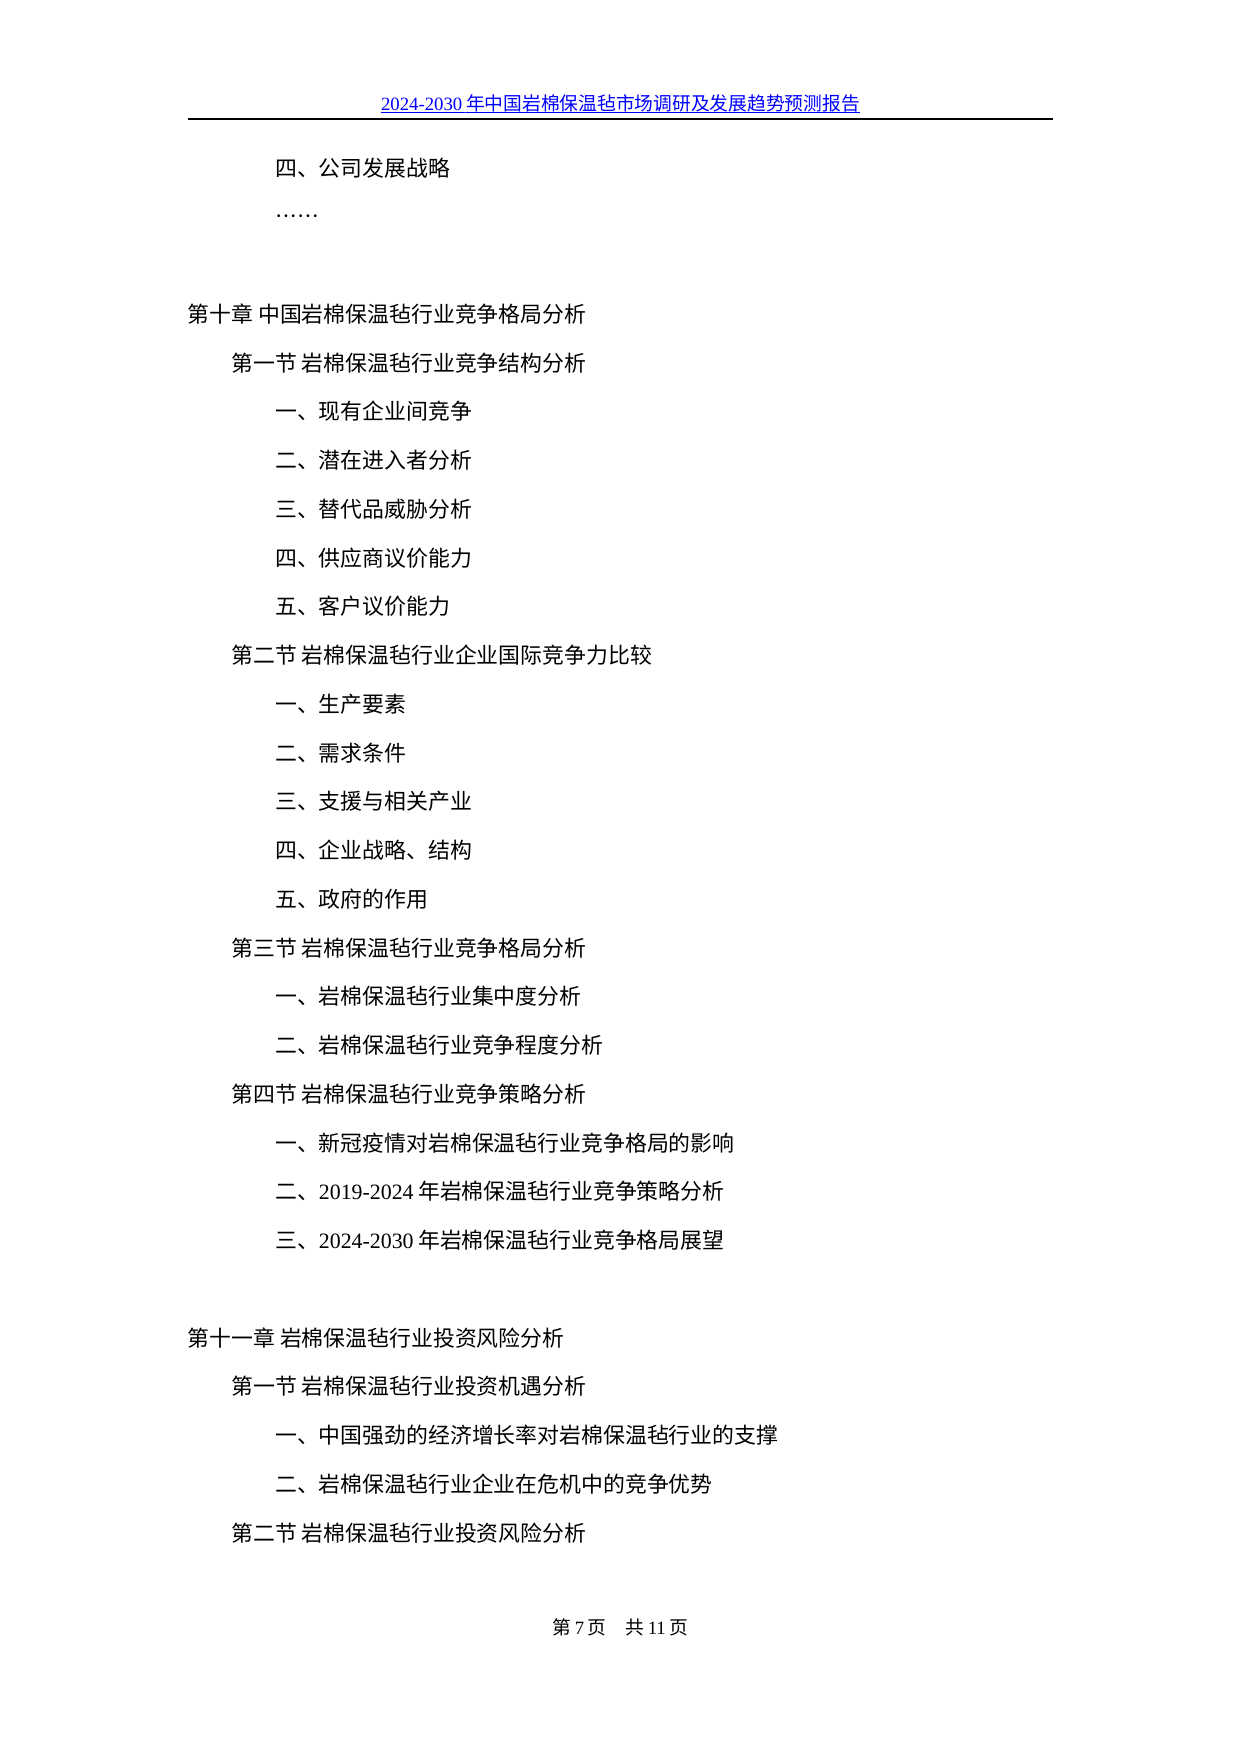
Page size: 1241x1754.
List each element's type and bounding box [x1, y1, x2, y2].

text [187, 150, 1053, 1548]
